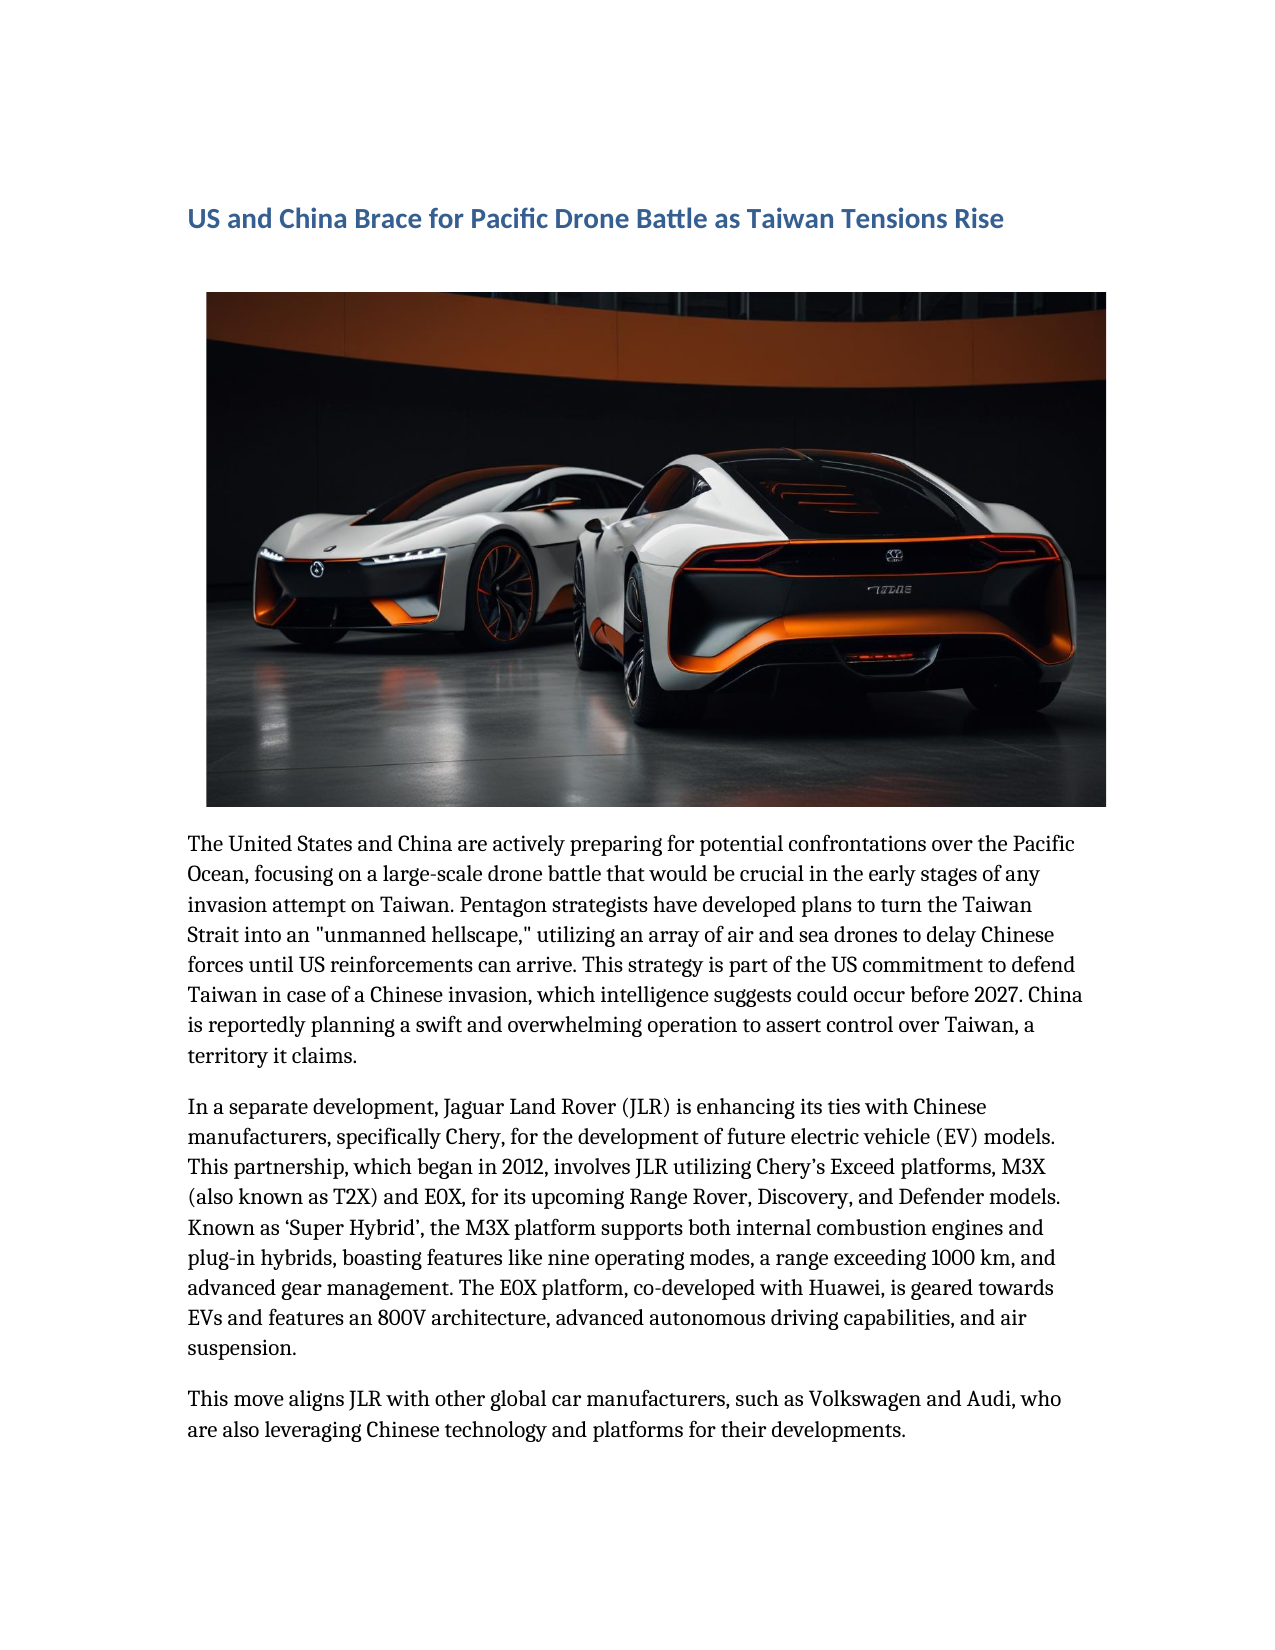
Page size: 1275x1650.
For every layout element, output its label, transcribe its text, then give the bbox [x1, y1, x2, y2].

subtitle US and China Brace for Pacific Drone Battle as Taiwan Tensions Rise [187, 200, 1087, 236]
text This move aligns JLR with other global car manufacturers, such as Volkswagen and Audi, who are also leveraging Chinese technology and platforms for their developments. [187, 1386, 1087, 1443]
picture [206, 292, 1107, 807]
text In a separate development, Jaguar Land Rover (JLR) is enhancing its ties with Chinese manufacturers, specifically Chery, for the development of future electric vehicle (EV) models. This partnership, which began in 2012, involves JLR utilizing Chery’s Exceed platforms, M3X (also known as T2X) and E0X, for its upcoming Range Rover, Discovery, and Defender models. Known as ‘Super Hybrid’, the M3X platform supports both internal combustion engines and plug-in hybrids, boasting features like nine operating modes, a range exceeding 1000 km, and advanced gear management. The E0X platform, co-developed with Huawei, is geared towards EVs and features an 800V architecture, advanced autonomous driving capabilities, and air suspension. [187, 1093, 1087, 1361]
text The United States and China are actively preparing for potential confrontations over the Pacific Ocean, focusing on a large-scale drone battle that would be crucial in the early stages of any invasion attempt on Taiwan. Pentagon strategists have developed plans to turn the Taiwan Strait into an "unmanned hellscape," utilizing an array of air and sea drones to delay Chinese forces until US reinforcements can arrive. This strategy is part of the US commitment to defend Taiwan in case of a Chinese invasion, which intelligence suggests could occur before 2027. China is reportedly planning a swift and overwhelming operation to assert control over Taiwan, a territory it claims. [187, 831, 1087, 1069]
